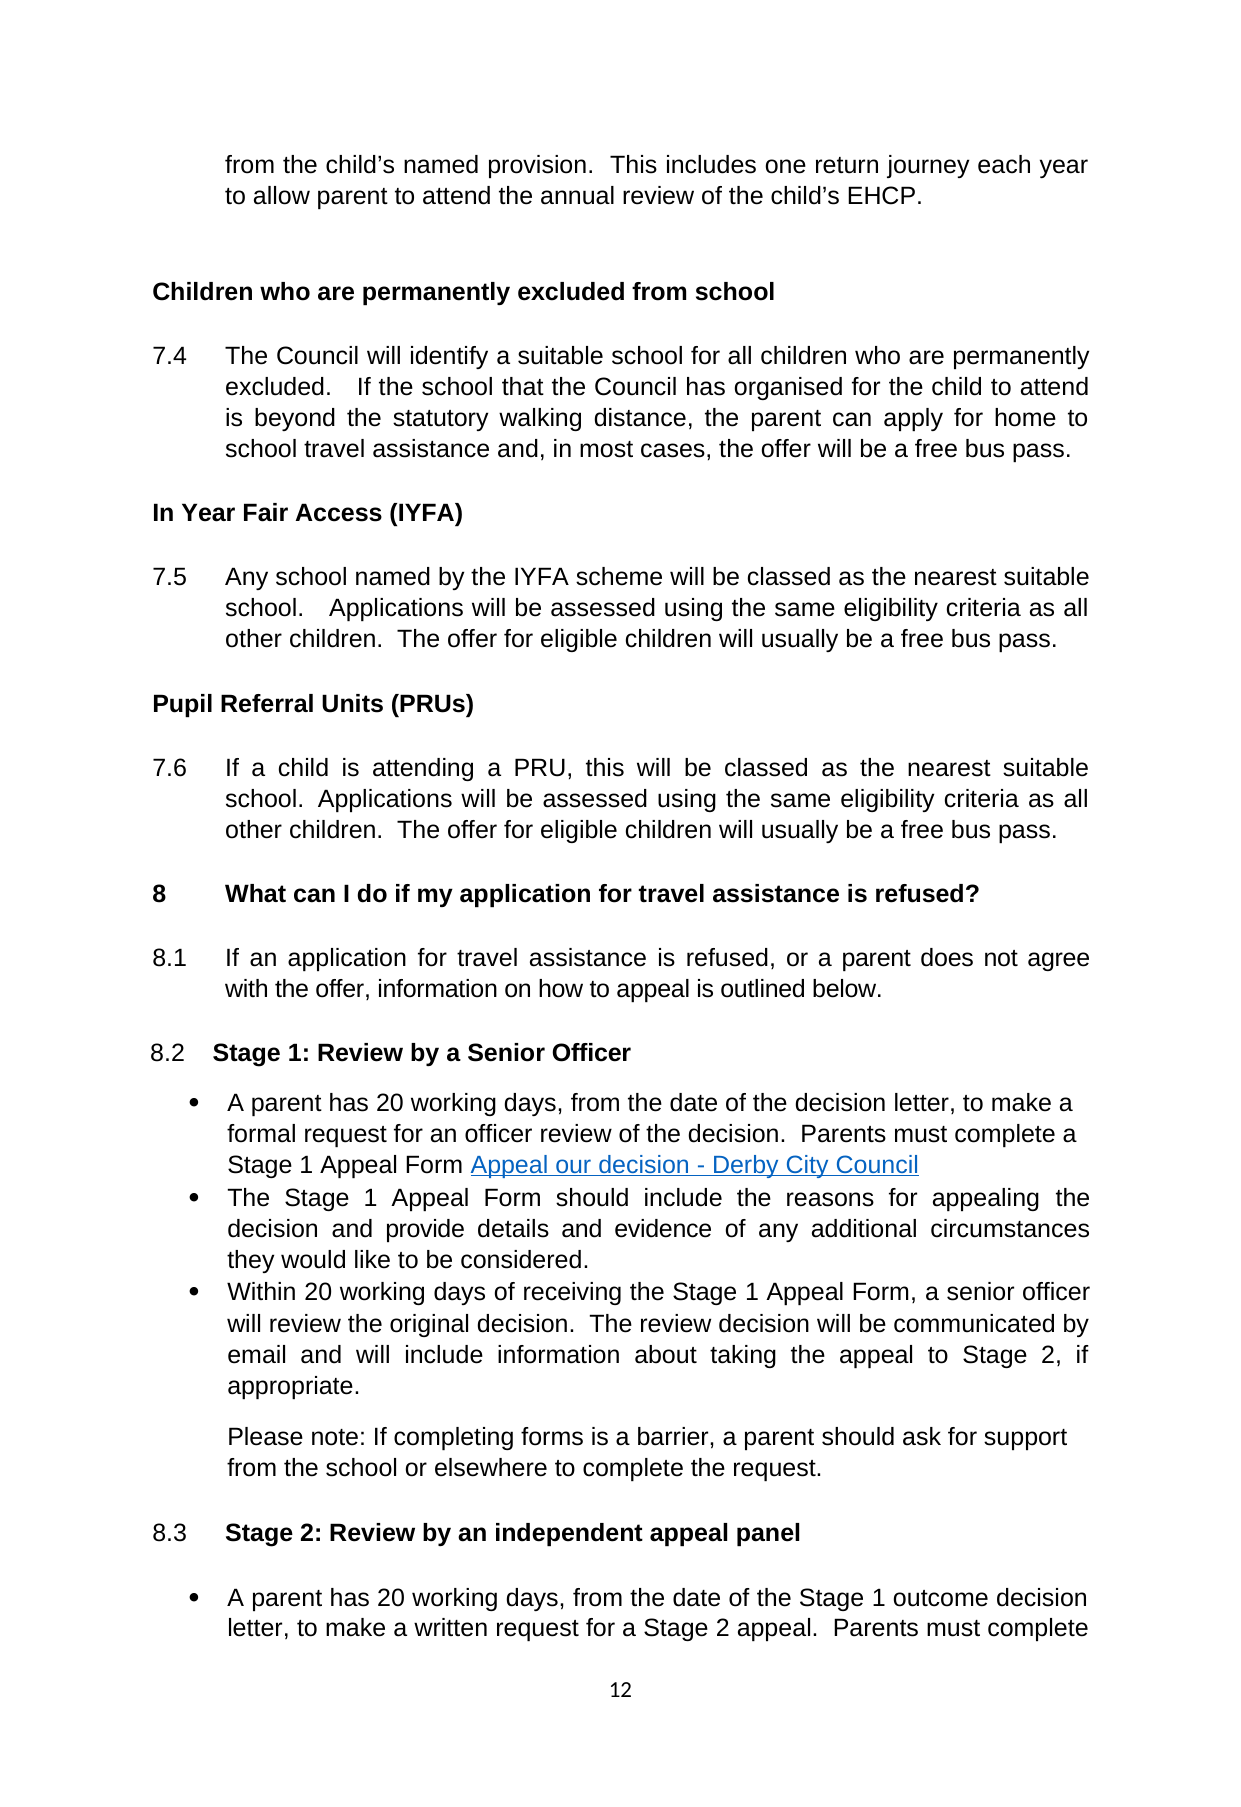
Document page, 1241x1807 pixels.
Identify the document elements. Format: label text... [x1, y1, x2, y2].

text 8.3 Stage 2: Review by an independent appeal panel [152, 1518, 1090, 1547]
text 7.4 The Council will identify a suitable school for all children who are permanently excluded. If the school that the Council has organised for the child to attend is beyond the statutory walking distance, the parent can apply for home to school travel assistance and, in most cases, the offer will be a free bus pass. [152, 341, 1090, 463]
text 8 What can I do if my application for travel assistance is refused? [152, 879, 1087, 908]
text 8.1 If an application for travel assistance is refused, or a parent does not agree with the offer, information on how to appeal is outlined below. [152, 943, 1090, 1003]
text 7.5 Any school named by the IYFA scheme will be classed as the nearest suitable school. Applications will be assessed using the same eligibility criteria as all other children. The offer for eligible children will usually be a free bus pass. [152, 562, 1090, 653]
list The Stage 1 Appeal Form should include the reasons for appealing the decision and provide details and evidence of any additional circumstances they would like to be considered. [189, 1183, 1090, 1273]
text Pupil Referral Units (PRUs) [152, 689, 1090, 718]
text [152, 150, 1090, 210]
text 8.2 Stage 1: Review by a Senior Officer [150, 1038, 1090, 1067]
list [189, 1583, 1090, 1642]
text Please note: If completing forms is a barrier, a parent should ask for support from the school or elsewhere to complete the request. [227, 1422, 1090, 1482]
text In Year Fair Access (IYFA) [152, 498, 1090, 527]
text 7.6 If a child is attending a PRU, this will be classed as the nearest suitable school. Applications will be assessed using the same eligibility criteria as all other children. The offer for eligible children will usually be a free bus pass. [152, 753, 1090, 844]
list A parent has 20 working days, from the date of the decision letter, to make a formal request for an officer review of the decision. Parents must complete a Stage 1 Appeal Form Appeal our decision - Derby City Council [189, 1088, 1090, 1179]
text Children who are permanently excluded from school [152, 277, 1088, 306]
list Within 20 working days of receiving the Stage 1 Appeal Form, a senior officer will review the original decision. The review decision will be communicated by email and will include information about taking the appeal to Stage 2, if appropriate. [189, 1277, 1090, 1399]
